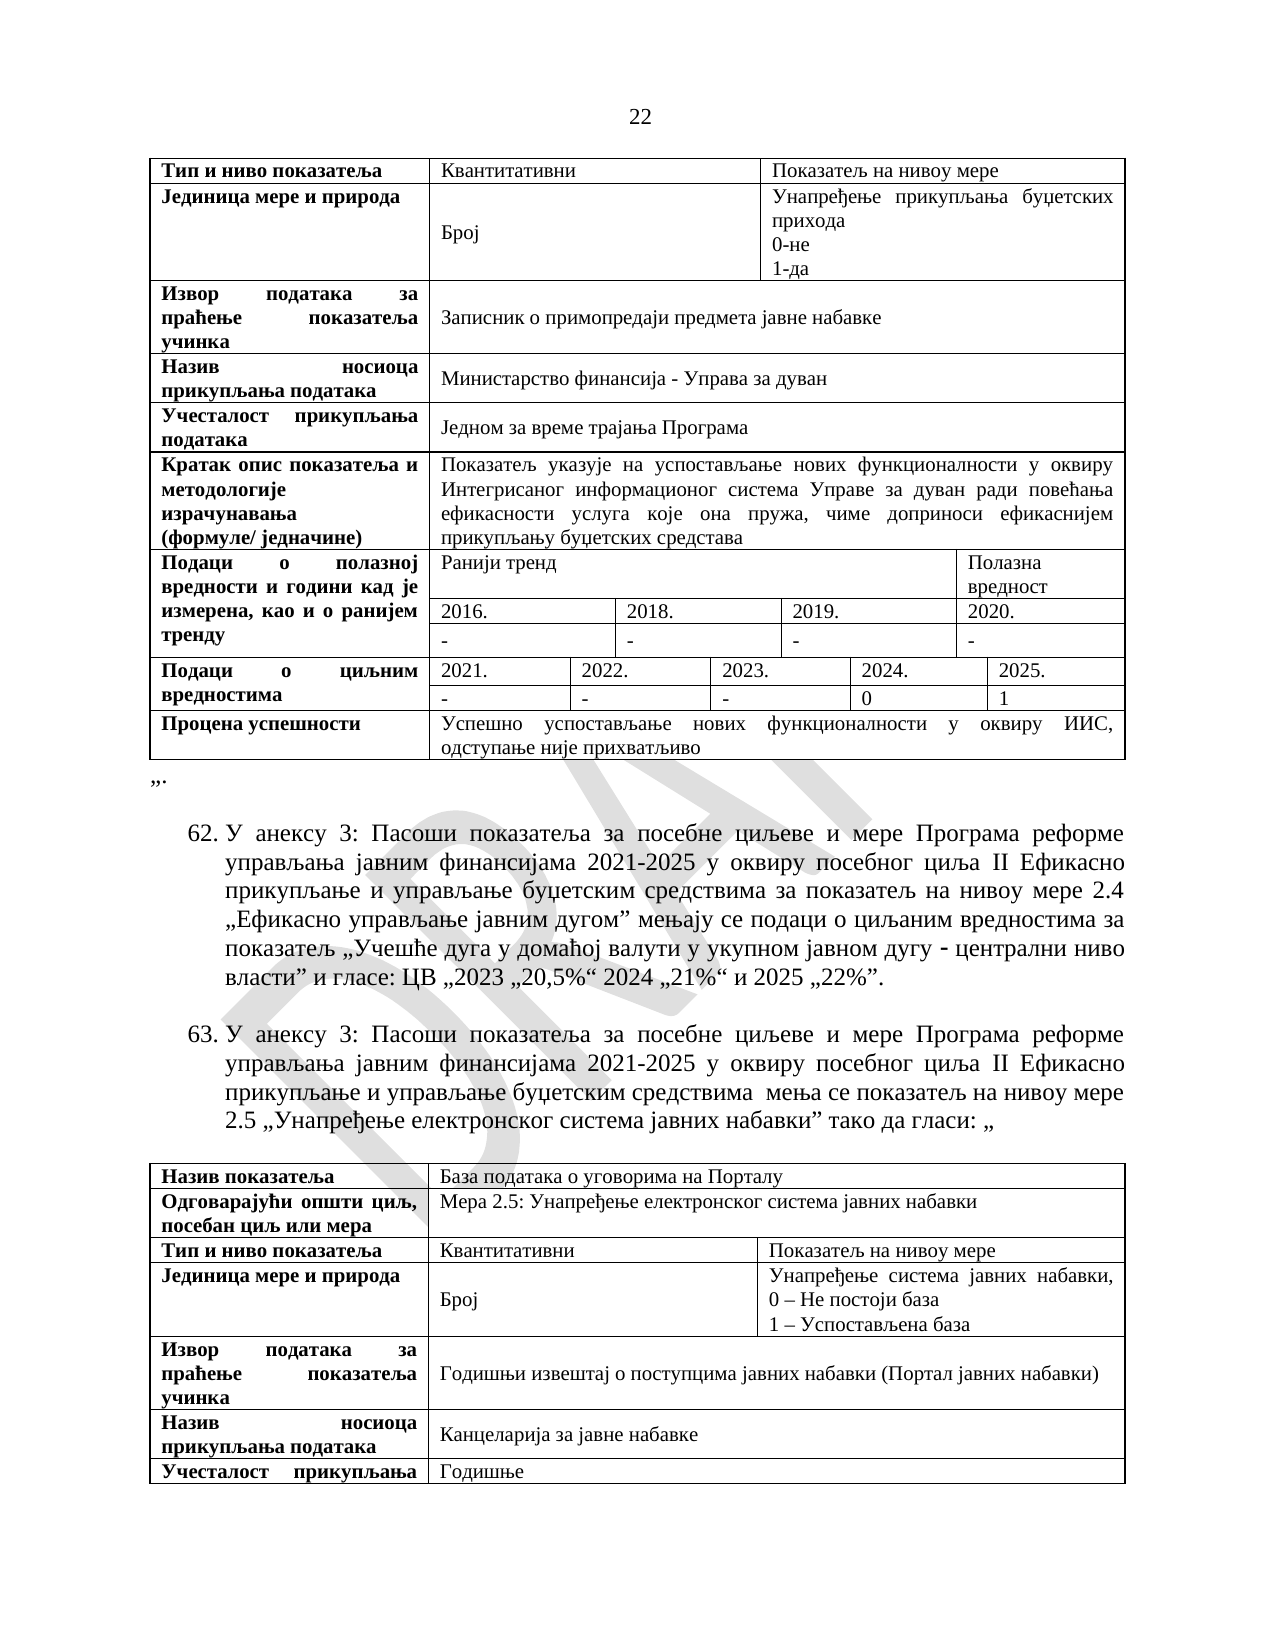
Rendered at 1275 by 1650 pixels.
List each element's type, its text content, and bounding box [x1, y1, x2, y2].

table_cell - [430, 686, 570, 710]
table_cell Ранији тренд [430, 550, 956, 598]
table_cell 2025. [988, 658, 1124, 685]
table_cell 2021. [430, 658, 570, 685]
table_cell Број [429, 1263, 757, 1336]
table_cell 2019. [782, 599, 956, 623]
table_cell Јединица мере и природа [151, 184, 429, 280]
table_cell Одговарајући општи циљ, посебан циљ или мера [151, 1189, 428, 1237]
table_cell Годишње [429, 1459, 1124, 1483]
table_cell Процена успешности [151, 711, 429, 759]
table_cell - [571, 686, 710, 710]
table_cell Мера 2.5: Унапређење електронског система јавних набавки [429, 1189, 1124, 1237]
table_cell Успешно успостављање нових функционалности у оквиру ИИС, одступање није прихватљиво [430, 711, 1124, 759]
table_cell Извор података за праћење показатеља учинка [151, 1337, 428, 1409]
table_cell Подаци о циљним вредностима [151, 658, 429, 710]
table_cell - [616, 624, 781, 657]
table_header База података о уговорима на Порталу [429, 1164, 1124, 1188]
table_cell 2020. [957, 599, 1124, 623]
table_cell Назив носиоца прикупљања података [151, 1410, 428, 1458]
table_cell 2023. [711, 658, 850, 685]
table_cell Показатељ указује на успостављање нових функционалности у оквиру Интегрисаног информационог система Управе за дуван ради повећања ефикасности услуга које она пружа, чиме доприноси ефикаснијем прикупљању буџетских средстава [430, 453, 1124, 549]
table_cell Учесталост прикупљања података [151, 403, 429, 451]
table_header Назив показатеља [151, 1164, 428, 1188]
table_cell Унапређење система јавних набавки, 0 – Не постоји база 1 – Успостављена база [758, 1263, 1124, 1336]
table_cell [151, 1459, 428, 1483]
table_cell Јединица мере и природа [151, 1263, 428, 1336]
list У анексу 3: Пасоши показатеља за посебне циљеве и мере Програма реформе управљања јавним финансијама 2021-2025 у оквиру посебног циља II Ефикасно прикупљање и управљање буџетским средствима за показатељ на нивоу мере 2.4 „Ефикасно управљање јавним дугомˮ мењају се подаци о циљаним вредностима за показатељ „Учешће дуга у домаћој валути у укупном јавном дугу централни ниво властиˮ и гласe: ЦВ „2023 „20,5%“ 2024 „21%“ и 2025 „22%ˮ. [187, 818, 1125, 990]
table_cell 1 [988, 686, 1124, 710]
table_cell Годишњи извештај о поступцима јавних набавки (Портал јавних набавки) [429, 1337, 1124, 1409]
list У анексу 3: Пасоши показатеља за посебне циљеве и мере Програма реформе управљања јавним финансијама 2021-2025 у оквиру посебног циља II Ефикасно прикупљање и управљање буџетским средствима мења се показатељ на нивоу мере 2.5 „Унапређење електронског система јавних набавкиˮ тако да гласи: „ [187, 1019, 1125, 1134]
table_cell Унапређење прикупљања буџетских прихода 0-не 1-да [761, 184, 1124, 280]
table_cell - [782, 624, 956, 657]
table_cell - [430, 624, 615, 657]
table_cell Број [430, 184, 760, 280]
table_cell 2016. [430, 599, 615, 623]
table_cell Тип и ниво показатеља [151, 159, 429, 182]
table_cell Подаци о полазној вредности и години кад је измерена, као и о ранијем тренду [151, 550, 429, 657]
table_cell Министарство финансија - Управа за дуван [430, 354, 1124, 402]
table_cell Канцеларија за јавне набавке [429, 1410, 1124, 1458]
table_cell - [711, 686, 850, 710]
table_cell Једном за време трајања Програма [430, 403, 1124, 451]
table_cell 2024. [851, 658, 987, 685]
table_cell Записник о примопредаји предмета јавне набавке [430, 281, 1124, 353]
table_cell - [957, 624, 1124, 657]
table_cell 2018. [616, 599, 781, 623]
table_cell Кратак опис показатеља и методологије израчунавања (формуле/ једначине) [151, 453, 429, 549]
table_cell Квантитативни [429, 1238, 757, 1262]
table_cell Извор података за праћење показатеља учинка [151, 281, 429, 353]
text „. [150, 760, 1125, 789]
table_cell Назив носиоца прикупљања података [151, 354, 429, 402]
table_cell Квантитативни [430, 159, 760, 182]
table_cell 2022. [571, 658, 710, 685]
table_cell Полазна вредност [957, 550, 1124, 598]
table_cell Тип и ниво показатеља [151, 1238, 428, 1262]
table_cell Показатељ на нивоу мере [758, 1238, 1124, 1262]
table_cell Показатељ на нивоу мере [761, 159, 1124, 182]
table_cell 0 [851, 686, 987, 710]
